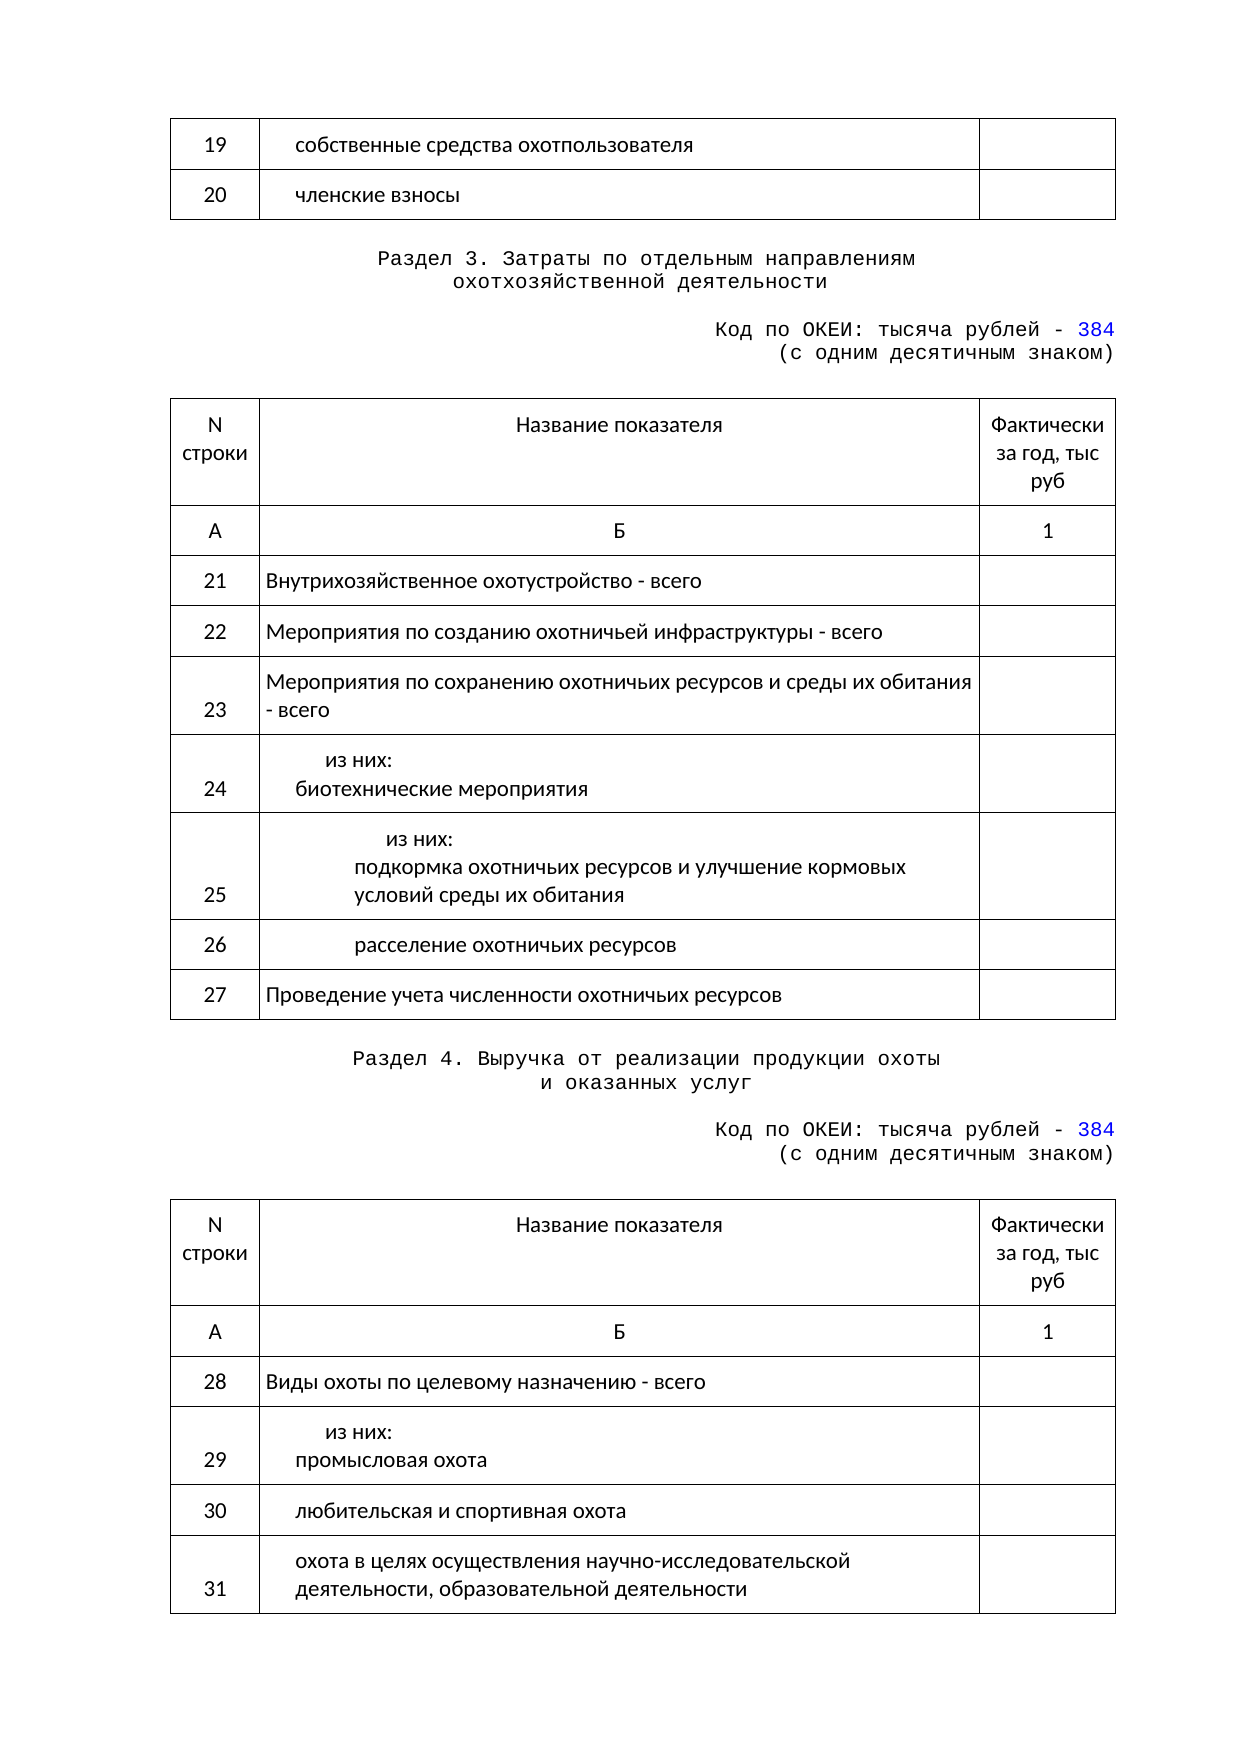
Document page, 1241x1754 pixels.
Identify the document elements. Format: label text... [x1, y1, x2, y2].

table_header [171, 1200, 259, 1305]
text Раздел 4. Выручка от реализации продукции охоты [177, 1048, 1152, 1072]
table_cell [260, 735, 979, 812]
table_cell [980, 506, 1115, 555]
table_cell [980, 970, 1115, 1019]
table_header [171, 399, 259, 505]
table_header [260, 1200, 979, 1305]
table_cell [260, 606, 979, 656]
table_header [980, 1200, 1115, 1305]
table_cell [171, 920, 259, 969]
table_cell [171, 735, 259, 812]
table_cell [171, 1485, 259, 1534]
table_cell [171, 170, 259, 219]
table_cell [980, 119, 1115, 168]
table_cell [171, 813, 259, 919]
text Код по ОКЕИ: тысяча рублей - 384 [177, 319, 1152, 342]
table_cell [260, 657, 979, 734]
text Код по ОКЕИ: тысяча рублей - 384 [177, 1119, 1152, 1143]
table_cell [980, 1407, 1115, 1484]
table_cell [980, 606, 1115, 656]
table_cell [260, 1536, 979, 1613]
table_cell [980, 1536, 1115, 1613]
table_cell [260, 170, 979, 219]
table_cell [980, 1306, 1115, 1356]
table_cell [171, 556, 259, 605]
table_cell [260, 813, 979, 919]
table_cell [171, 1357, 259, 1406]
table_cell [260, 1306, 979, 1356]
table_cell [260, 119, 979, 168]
text и оказанных услуг [177, 1072, 1152, 1096]
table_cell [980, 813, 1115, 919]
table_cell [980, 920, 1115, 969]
text (с одним десятичным знаком) [177, 342, 1152, 366]
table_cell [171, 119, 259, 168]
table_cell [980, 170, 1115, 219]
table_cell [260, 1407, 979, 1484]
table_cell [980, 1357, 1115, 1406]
text (с одним десятичным знаком) [177, 1143, 1152, 1167]
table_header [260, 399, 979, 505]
text охотхозяйственной деятельности [177, 271, 1152, 295]
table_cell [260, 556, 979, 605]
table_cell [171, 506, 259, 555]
text Раздел 3. Затраты по отдельным направлениям [177, 248, 1152, 271]
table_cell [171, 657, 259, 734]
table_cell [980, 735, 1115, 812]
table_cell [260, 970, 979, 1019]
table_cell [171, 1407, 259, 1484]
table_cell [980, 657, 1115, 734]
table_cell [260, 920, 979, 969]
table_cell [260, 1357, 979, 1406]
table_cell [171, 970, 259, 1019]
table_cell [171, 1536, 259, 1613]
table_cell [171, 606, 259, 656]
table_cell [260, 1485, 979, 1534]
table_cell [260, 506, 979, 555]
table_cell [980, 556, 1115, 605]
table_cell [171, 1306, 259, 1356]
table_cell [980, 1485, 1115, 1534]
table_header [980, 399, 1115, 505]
